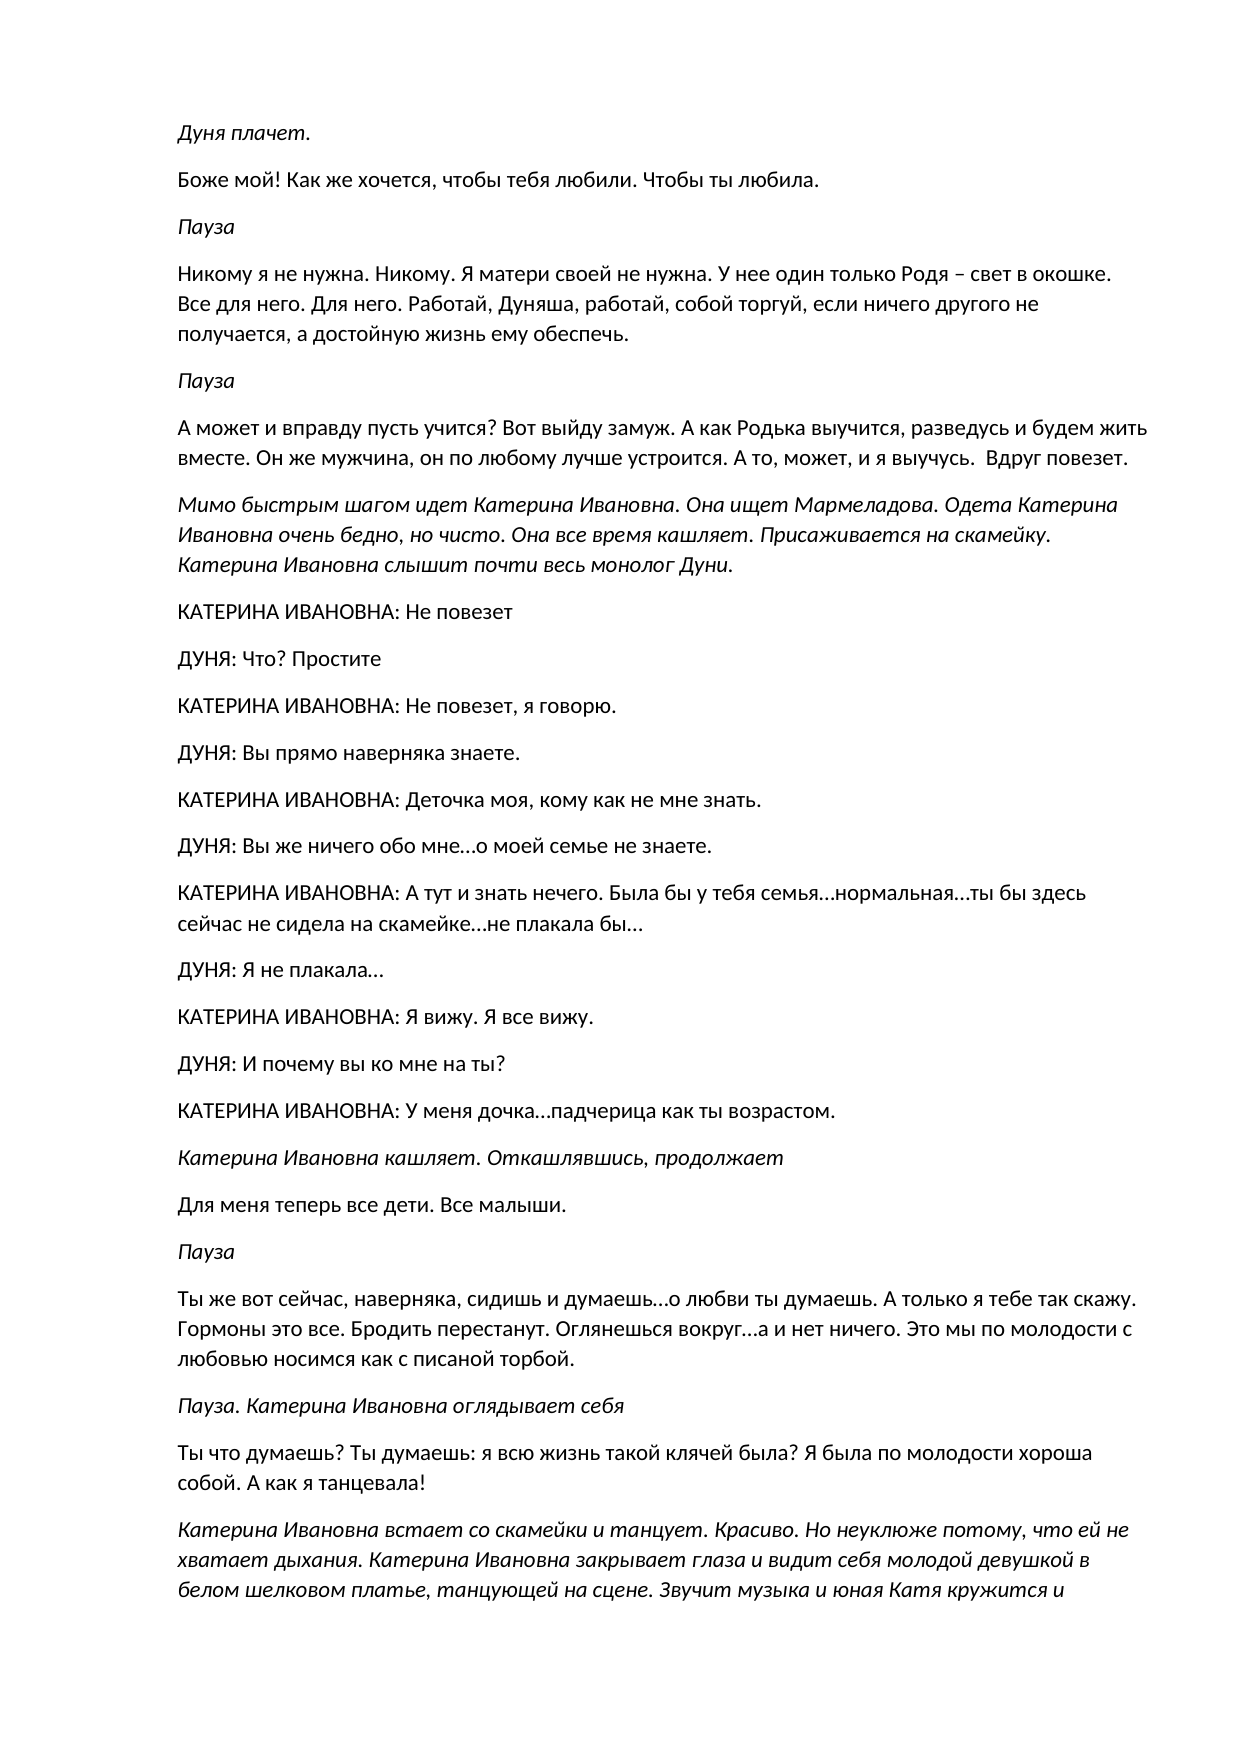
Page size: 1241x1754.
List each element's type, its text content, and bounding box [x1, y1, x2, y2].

text ДУНЯ: И почему вы ко мне на ты? [177, 1049, 1152, 1077]
text КАТЕРИНА ИВАНОВНА: Не повезет, я говорю. [177, 691, 1152, 719]
text Пауза. Катерина Ивановна оглядывает себя [177, 1391, 1152, 1419]
text КАТЕРИНА ИВАНОВНА: Я вижу. Я все вижу. [177, 1002, 1152, 1031]
text КАТЕРИНА ИВАНОВНА: А тут и знать нечего. Была бы у тебя семья…нормальная…ты бы здесь сейчас не сидела на скамейке…не плакала бы… [177, 878, 1152, 937]
text Пауза [177, 1237, 1152, 1265]
text Никому я не нужна. Никому. Я матери своей не нужна. У нее один только Родя – свет в окошке. Все для него. Для него. Работай, Дуняша, работай, собой торгуй, если ничего другого не получается, а достойную жизнь ему обеспечь. [177, 259, 1152, 347]
text КАТЕРИНА ИВАНОВНА: Не повезет [177, 597, 1152, 625]
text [177, 1515, 1152, 1603]
text КАТЕРИНА ИВАНОВНА: Деточка моя, кому как не мне знать. [177, 785, 1152, 813]
text Для меня теперь все дети. Все малыши. [177, 1190, 1152, 1218]
text ДУНЯ: Вы же ничего обо мне…о моей семье не знаете. [177, 832, 1152, 860]
text ДУНЯ: Что? Простите [177, 644, 1152, 672]
text Пауза [177, 366, 1152, 394]
text Ты что думаешь? Ты думаешь: я всю жизнь такой клячей была? Я была по молодости хороша собой. А как я танцевала! [177, 1438, 1152, 1496]
text ДУНЯ: Вы прямо наверняка знаете. [177, 738, 1152, 766]
text КАТЕРИНА ИВАНОВНА: У меня дочка…падчерица как ты возрастом. [177, 1096, 1152, 1124]
text Ты же вот сейчас, наверняка, сидишь и думаешь…о любви ты думаешь. А только я тебе так скажу. Гормоны это все. Бродить перестанут. Оглянешься вокруг…а и нет ничего. Это мы по молодости с любовью носимся как с писаной торбой. [177, 1284, 1152, 1372]
text Дуня плачет. [177, 118, 1152, 146]
text Боже мой! Как же хочется, чтобы тебя любили. Чтобы ты любила. [177, 165, 1152, 193]
text А может и вправду пусть учится? Вот выйду замуж. А как Родька выучится, разведусь и будем жить вместе. Он же мужчина, он по любому лучше устроится. А то, может, и я выучусь. Вдруг повезет. [177, 413, 1152, 471]
text Мимо быстрым шагом идет Катерина Ивановна. Она ищет Мармеладова. Одета Катерина Ивановна очень бедно, но чисто. Она все время кашляет. Присаживается на скамейку. Катерина Ивановна слышит почти весь монолог Дуни. [177, 490, 1152, 578]
text Катерина Ивановна кашляет. Откашлявшись, продолжает [177, 1143, 1152, 1171]
text ДУНЯ: Я не плакала… [177, 956, 1152, 984]
text Пауза [177, 212, 1152, 240]
